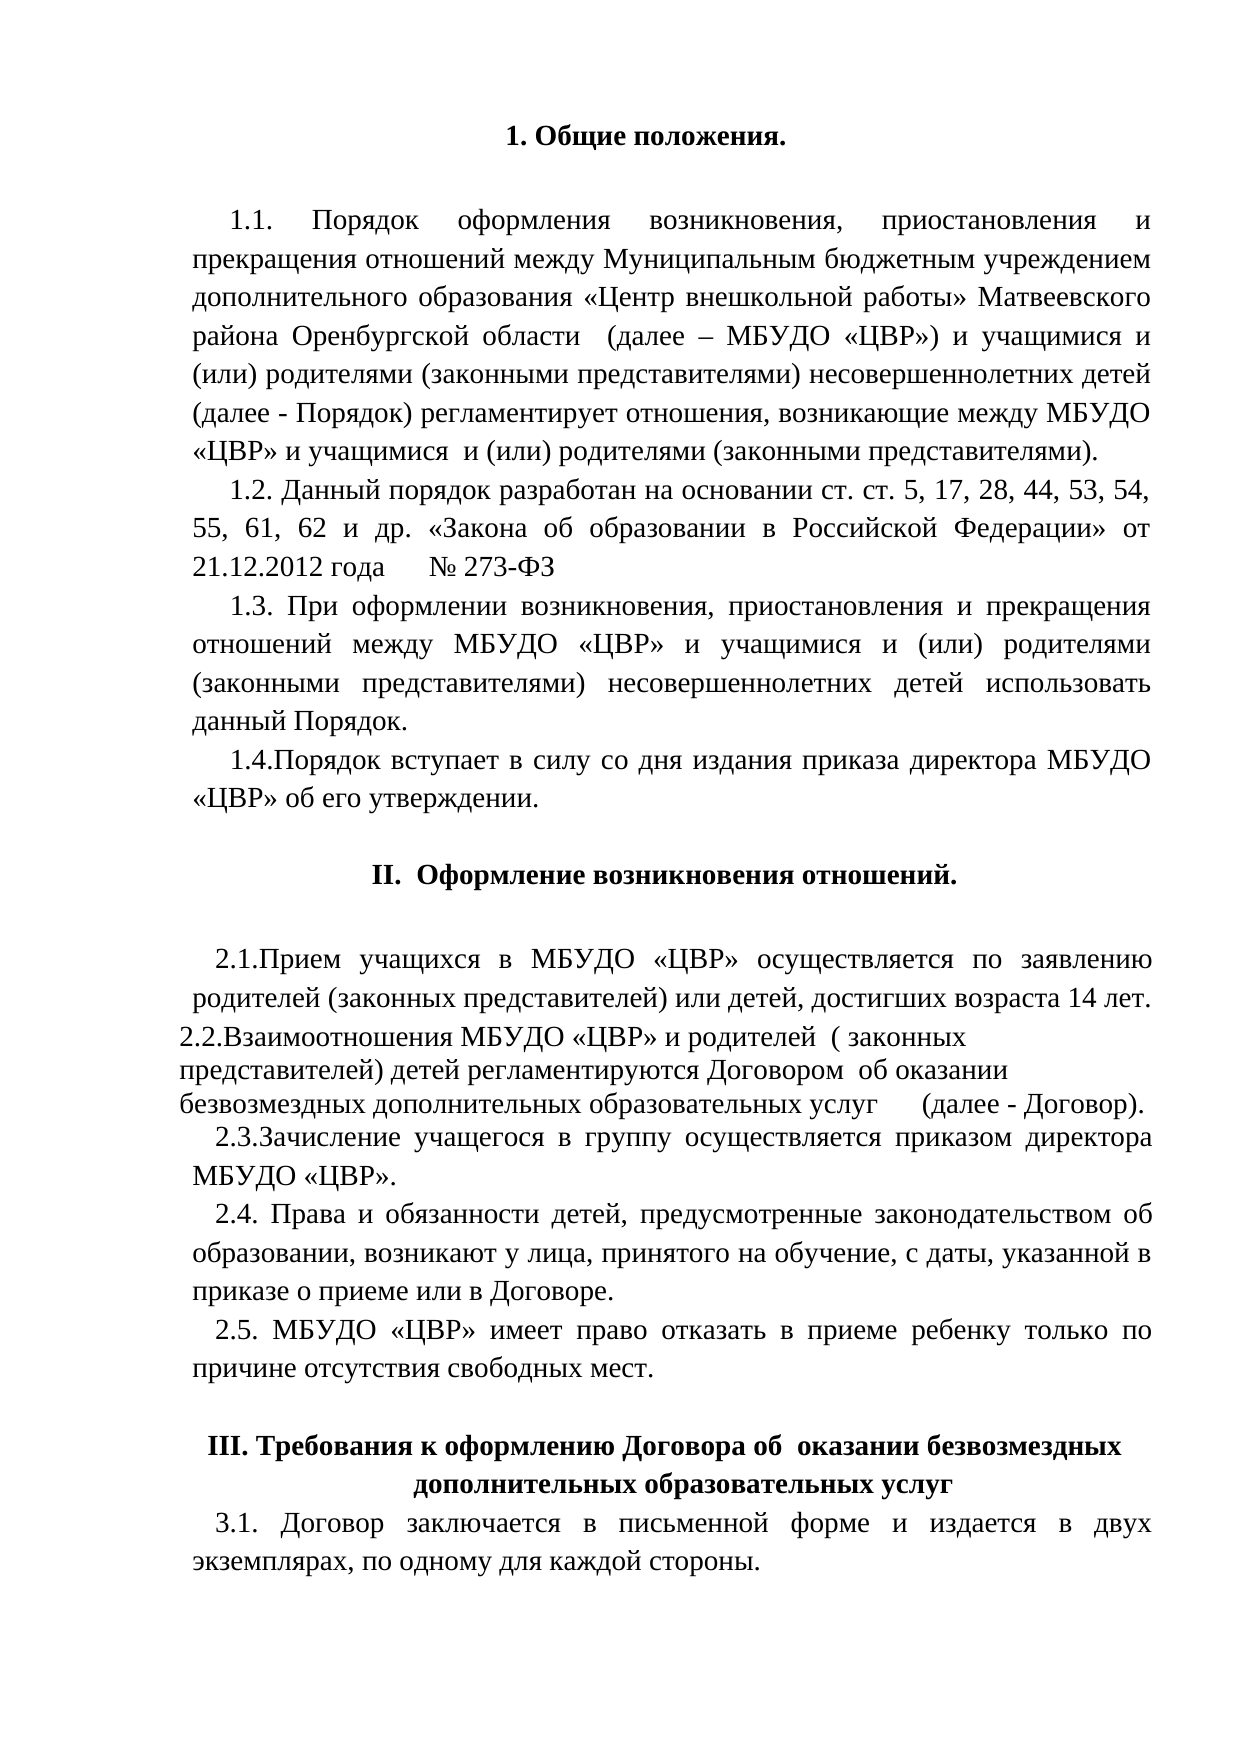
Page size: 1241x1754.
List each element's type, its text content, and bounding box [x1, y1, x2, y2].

text 2.1.Прием учащихся в МБУДО «ЦВР» осуществляется по заявлению родителей (законных представителей) или детей, достигших возраста 14 лет. [192, 942, 1153, 1014]
text 2.5. МБУДО «ЦВР» имеет право отказать в приеме ребенку только по причине отсутствия свободных мест. [192, 1312, 1153, 1384]
text 2.3.Зачисление учащегося в группу осуществляется приказом директора МБУДО «ЦВР». [192, 1119, 1153, 1191]
text 1.1. Порядок оформления возникновения, приостановления и прекращения отношений между Муниципальным бюджетным учреждением дополнительного образования «Центр внешкольной работы» Матвеевского района Оренбургской области (далее – МБУДО «ЦВР») и учащимися и (или) родителями (законными представителями) несовершеннолетних детей (далее - Порядок) регламентирует отношения, возникающие между МБУДО «ЦВР» и учащимися и (или) родителями (законными представителями). [192, 202, 1152, 467]
text 2.4. Права и обязанности детей, предусмотренные законодательством об образовании, возникают у лица, принятого на обучение, с даты, указанной в приказе о приеме или в Договоре. [192, 1196, 1153, 1307]
text II. Оформление возникновения отношений. [177, 857, 1152, 891]
text 1.4.Порядок вступает в силу со дня издания приказа директора МБУДО «ЦВР» об его утверждении. [192, 742, 1152, 814]
text 1.2. Данный порядок разработан на основании ст. ст. 5, 17, 28, 44, 53, 54, 55, 61, 62 и др. «Закона об образовании в Российской Федерации» от 21.12.2012 года № 273-ФЗ [192, 472, 1152, 583]
text 1.3. При оформлении возникновения, приостановления и прекращения отношений между МБУДО «ЦВР» и учащимися и (или) родителями (законными представителями) несовершеннолетних детей использовать данный Порядок. [192, 588, 1152, 737]
text 1. Общие положения. [140, 118, 1152, 152]
text 3.1. Договор заключается в письменной форме и издается в двух экземплярах, по одному для каждой стороны. [192, 1505, 1153, 1577]
text 2.2.Взаимоотношения МБУДО «ЦВР» и родителей ( законных представителей) детей регламентируются Договором об оказании безвозмездных дополнительных образовательных услуг (далее - Договор). [179, 1019, 1152, 1119]
text III. Требования к оформлению Договора об оказании безвозмездных дополнительных образовательных услуг [177, 1428, 1152, 1500]
